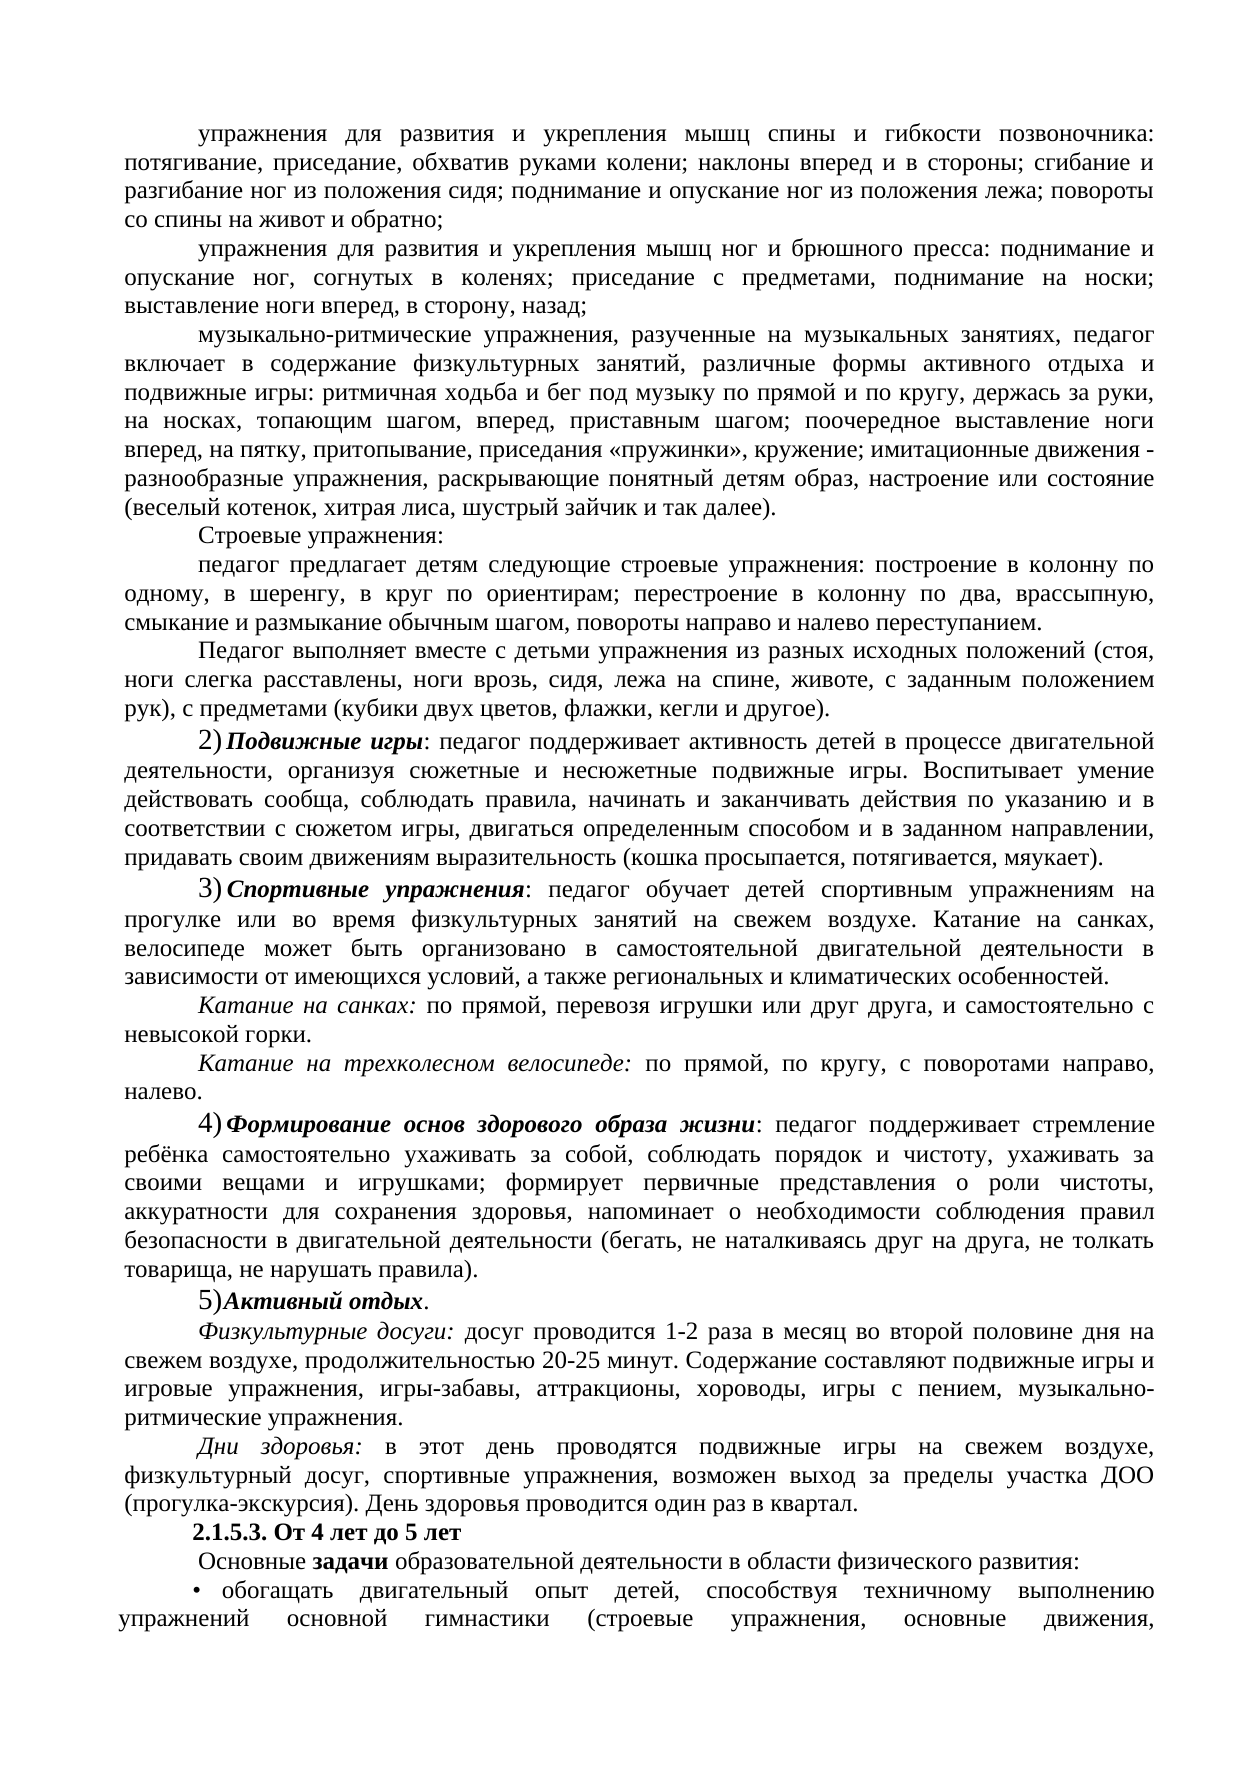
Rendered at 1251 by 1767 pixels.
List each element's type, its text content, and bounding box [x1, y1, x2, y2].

list Подвижные игры: педагог поддерживает активность детей в процессе двигательной деятельности, организуя сюжетные и несюжетные подвижные игры. Воспитывает умение действовать сообща, соблюдать правила, начинать и заканчивать действия по указанию и в соответствии с сюжетом игры, двигаться определенным способом и в заданном направлении, придавать своим движениям выразительность (кошка просыпается, потягивается, мяукает). [124, 722, 1155, 870]
list Спортивные упражнения: педагог обучает детей спортивным упражнениям на прогулке или во время физкультурных занятий на свежем воздухе. Катание на санках, велосипеде может быть организовано в самостоятельной двигательной деятельности в зависимости от имеющихся условий, а также региональных и климатических особенностей. [124, 870, 1155, 990]
text педагог предлагает детям следующие строевые упражнения: построение в колонну по одному, в шеренгу, в круг по ориентирам; перестроение в колонну по два, врассыпную, смыкание и размыкание обычным шагом, повороты направо и налево переступанием. [124, 549, 1155, 636]
text упражнения для развития и укрепления мышц ног и брюшного пресса: поднимание и опускание ног, согнутых в коленях; приседание с предметами, поднимание на носки; выставление ноги вперед, в сторону, назад; [124, 233, 1155, 319]
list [118, 1575, 1155, 1632]
text упражнения для развития и укрепления мышц спины и гибкости позвоночника: потягивание, приседание, обхватив руками колени; наклоны вперед и в стороны; сгибание и разгибание ног из положения сидя; поднимание и опускание ног из положения лежа; повороты со спины на живот и обратно; [124, 118, 1155, 233]
list Формирование основ здорового образа жизни: педагог поддерживает стремление ребёнка самостоятельно ухаживать за собой, соблюдать порядок и чистоту, ухаживать за своими вещами и игрушками; формирует первичные представления о роли чистоты, аккуратности для сохранения здоровья, напоминает о необходимости соблюдения правил безопасности в двигательной деятельности (бегать, не наталкиваясь друг на друга, не толкать товарища, не нарушать правила). [124, 1105, 1155, 1282]
text 2.1.5.3. От 4 лет до 5 лет [118, 1517, 1155, 1546]
text Основные задачи образовательной деятельности в области физического развития: [198, 1546, 1155, 1575]
text Физкультурные досуги: досуг проводится 1-2 раза в месяц во второй половине дня на свежем воздухе, продолжительностью 20-25 минут. Содержание составляют подвижные игры и игровые упражнения, игры-забавы, аттракционы, хороводы, игры с пением, музыкально-ритмические упражнения. [124, 1316, 1155, 1431]
text Катание на трехколесном велосипеде: по прямой, по кругу, с поворотами направо, налево. [124, 1048, 1155, 1105]
text Дни здоровья: в этот день проводятся подвижные игры на свежем воздухе, физкультурный досуг, спортивные упражнения, возможен выход за пределы участка ДОО (прогулка-экскурсия). День здоровья проводится один раз в квартал. [124, 1431, 1155, 1517]
text Катание на санках: по прямой, перевозя игрушки или друг друга, и самостоятельно с невысокой горки. [124, 990, 1155, 1048]
text Педагог выполняет вместе с детьми упражнения из разных исходных положений (стоя, ноги слегка расставлены, ноги врозь, сидя, лежа на спине, животе, с заданным положением рук), с предметами (кубики двух цветов, флажки, кегли и другое). [124, 636, 1155, 722]
list Активный отдых. [124, 1282, 1155, 1316]
text Строевые упражнения: [124, 521, 1155, 549]
text музыкально-ритмические упражнения, разученные на музыкальных занятиях, педагог включает в содержание физкультурных занятий, различные формы активного отдыха и подвижные игры: ритмичная ходьба и бег под музыку по прямой и по кругу, держась за руки, на носках, топающим шагом, вперед, приставным шагом; поочередное выставление ноги вперед, на пятку, притопывание, приседания «пружинки», кружение; имитационные движения - разнообразные упражнения, раскрывающие понятный детям образ, настроение или состояние (веселый котенок, хитрая лиса, шустрый зайчик и так далее). [124, 319, 1155, 521]
